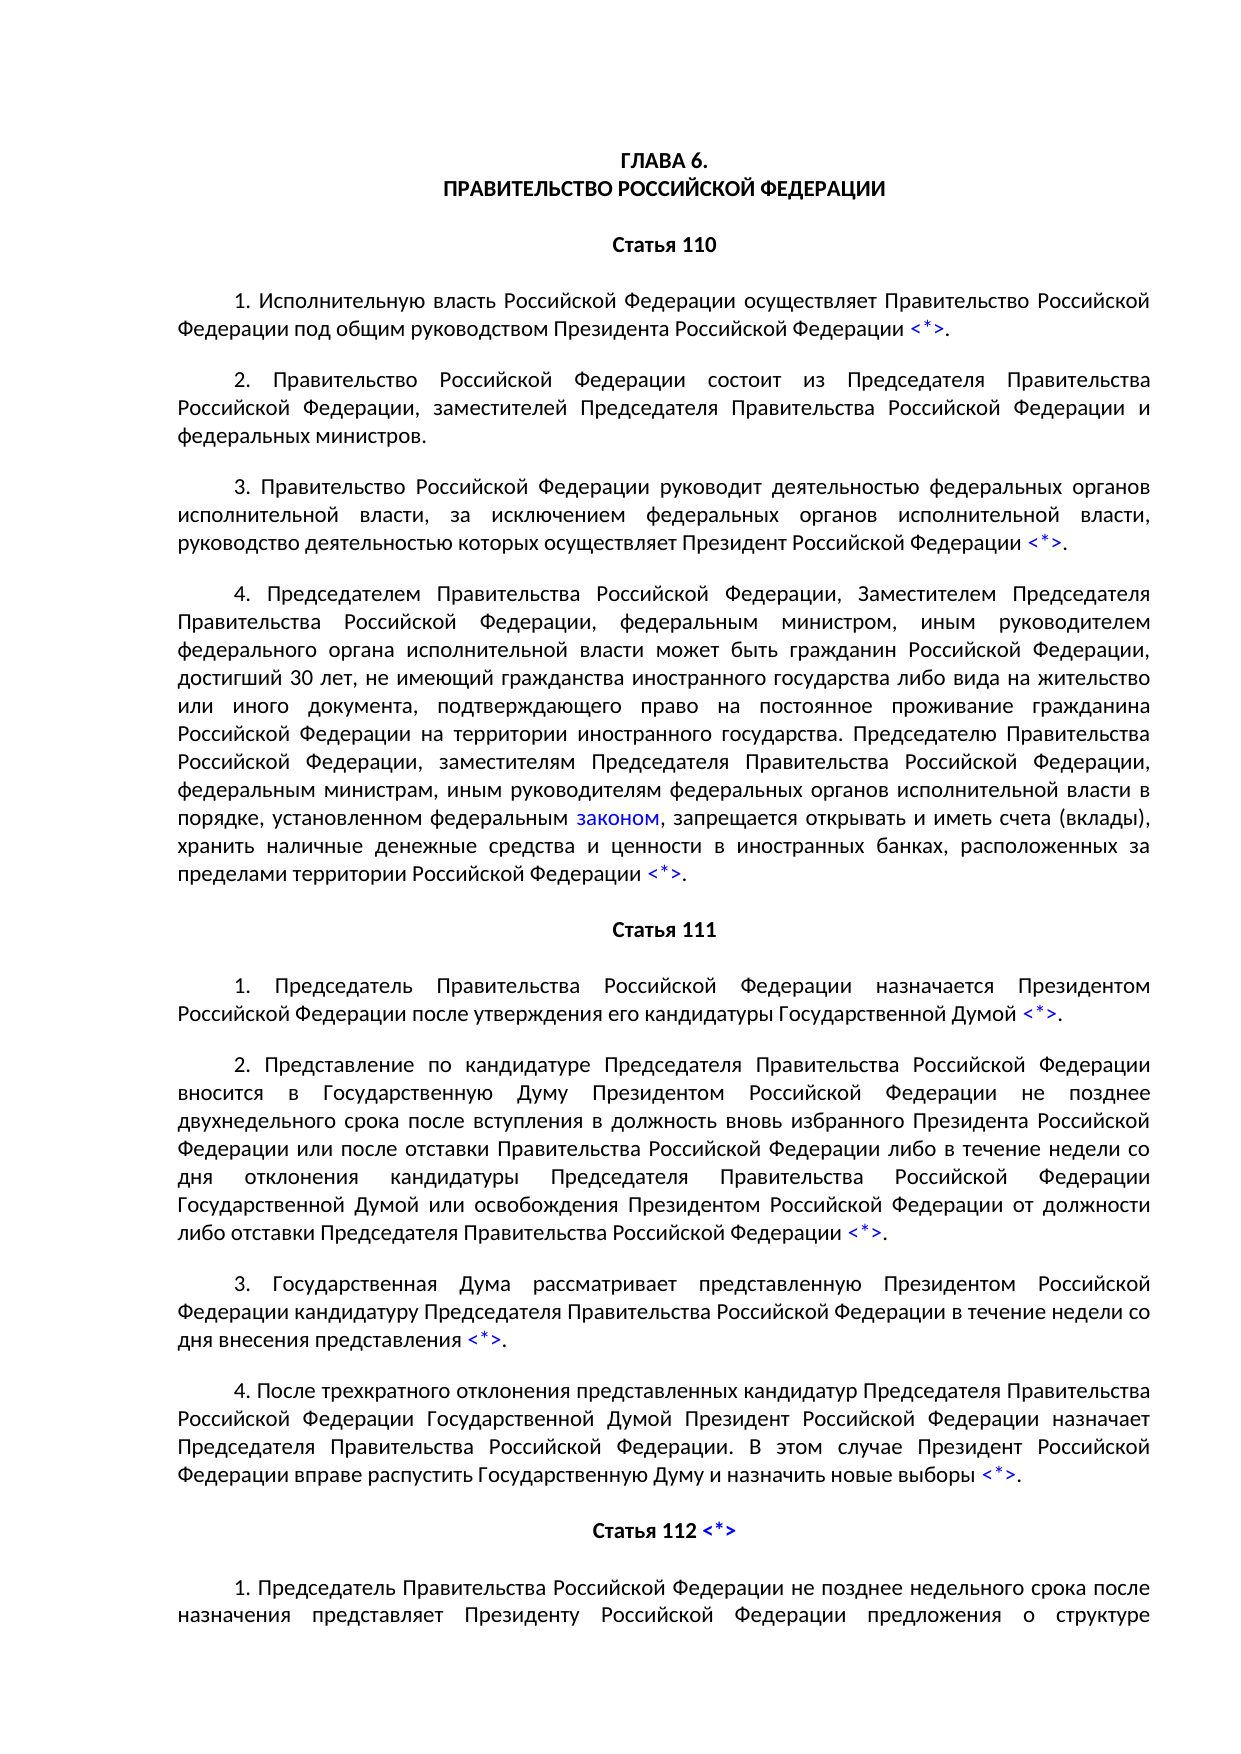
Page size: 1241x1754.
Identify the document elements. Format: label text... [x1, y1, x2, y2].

text 4. После трехкратного отклонения представленных кандидатур Председателя Правительства Российской Федерации Государственной Думой Президент Российской Федерации назначает Председателя Правительства Российской Федерации. В этом случае Президент Российской Федерации вправе распустить Государственную Думу и назначить новые выборы <*>. [177, 1376, 1152, 1488]
text 2. Представление по кандидатуре Председателя Правительства Российской Федерации вносится в Государственную Думу Президентом Российской Федерации не позднее двухнедельного срока после вступления в должность вновь избранного Президента Российской Федерации или после отставки Правительства Российской Федерации либо в течение недели со дня отклонения кандидатуры Председателя Правительства Российской Федерации Государственной Думой или освобождения Президентом Российской Федерации от должности либо отставки Председателя Правительства Российской Федерации <*>. [177, 1050, 1152, 1247]
text 3. Правительство Российской Федерации руководит деятельностью федеральных органов исполнительной власти, за исключением федеральных органов исполнительной власти, руководство деятельностью которых осуществляет Президент Российской Федерации <*>. [177, 472, 1152, 556]
title Статья 110 [177, 230, 1152, 258]
title ПРАВИТЕЛЬСТВО РОССИЙСКОЙ ФЕДЕРАЦИИ [177, 174, 1152, 202]
text 1. Председатель Правительства Российской Федерации назначается Президентом Российской Федерации после утверждения его кандидатуры Государственной Думой <*>. [177, 971, 1152, 1027]
text 1. Исполнительную власть Российской Федерации осуществляет Правительство Российской Федерации под общим руководством Президента Российской Федерации <*>. [177, 286, 1152, 342]
title ГЛАВА 6. [177, 146, 1152, 174]
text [177, 1573, 1152, 1629]
text 3. Государственная Дума рассматривает представленную Президентом Российской Федерации кандидатуру Председателя Правительства Российской Федерации в течение недели со дня внесения представления <*>. [177, 1269, 1152, 1353]
text 2. Правительство Российской Федерации состоит из Председателя Правительства Российской Федерации, заместителей Председателя Правительства Российской Федерации и федеральных министров. [177, 365, 1152, 449]
title Статья 112 <*> [177, 1517, 1152, 1544]
text 4. Председателем Правительства Российской Федерации, Заместителем Председателя Правительства Российской Федерации, федеральным министром, иным руководителем федерального органа исполнительной власти может быть гражданин Российской Федерации, достигший 30 лет, не имеющий гражданства иностранного государства либо вида на жительство или иного документа, подтверждающего право на постоянное проживание гражданина Российской Федерации на территории иностранного государства. Председателю Правительства Российской Федерации, заместителям Председателя Правительства Российской Федерации, федеральным министрам, иным руководителям федеральных органов исполнительной власти в порядке, установленном федеральным законом, запрещается открывать и иметь счета (вклады), хранить наличные денежные средства и ценности в иностранных банках, расположенных за пределами территории Российской Федерации <*>. [177, 579, 1152, 887]
title Статья 111 [177, 915, 1152, 943]
